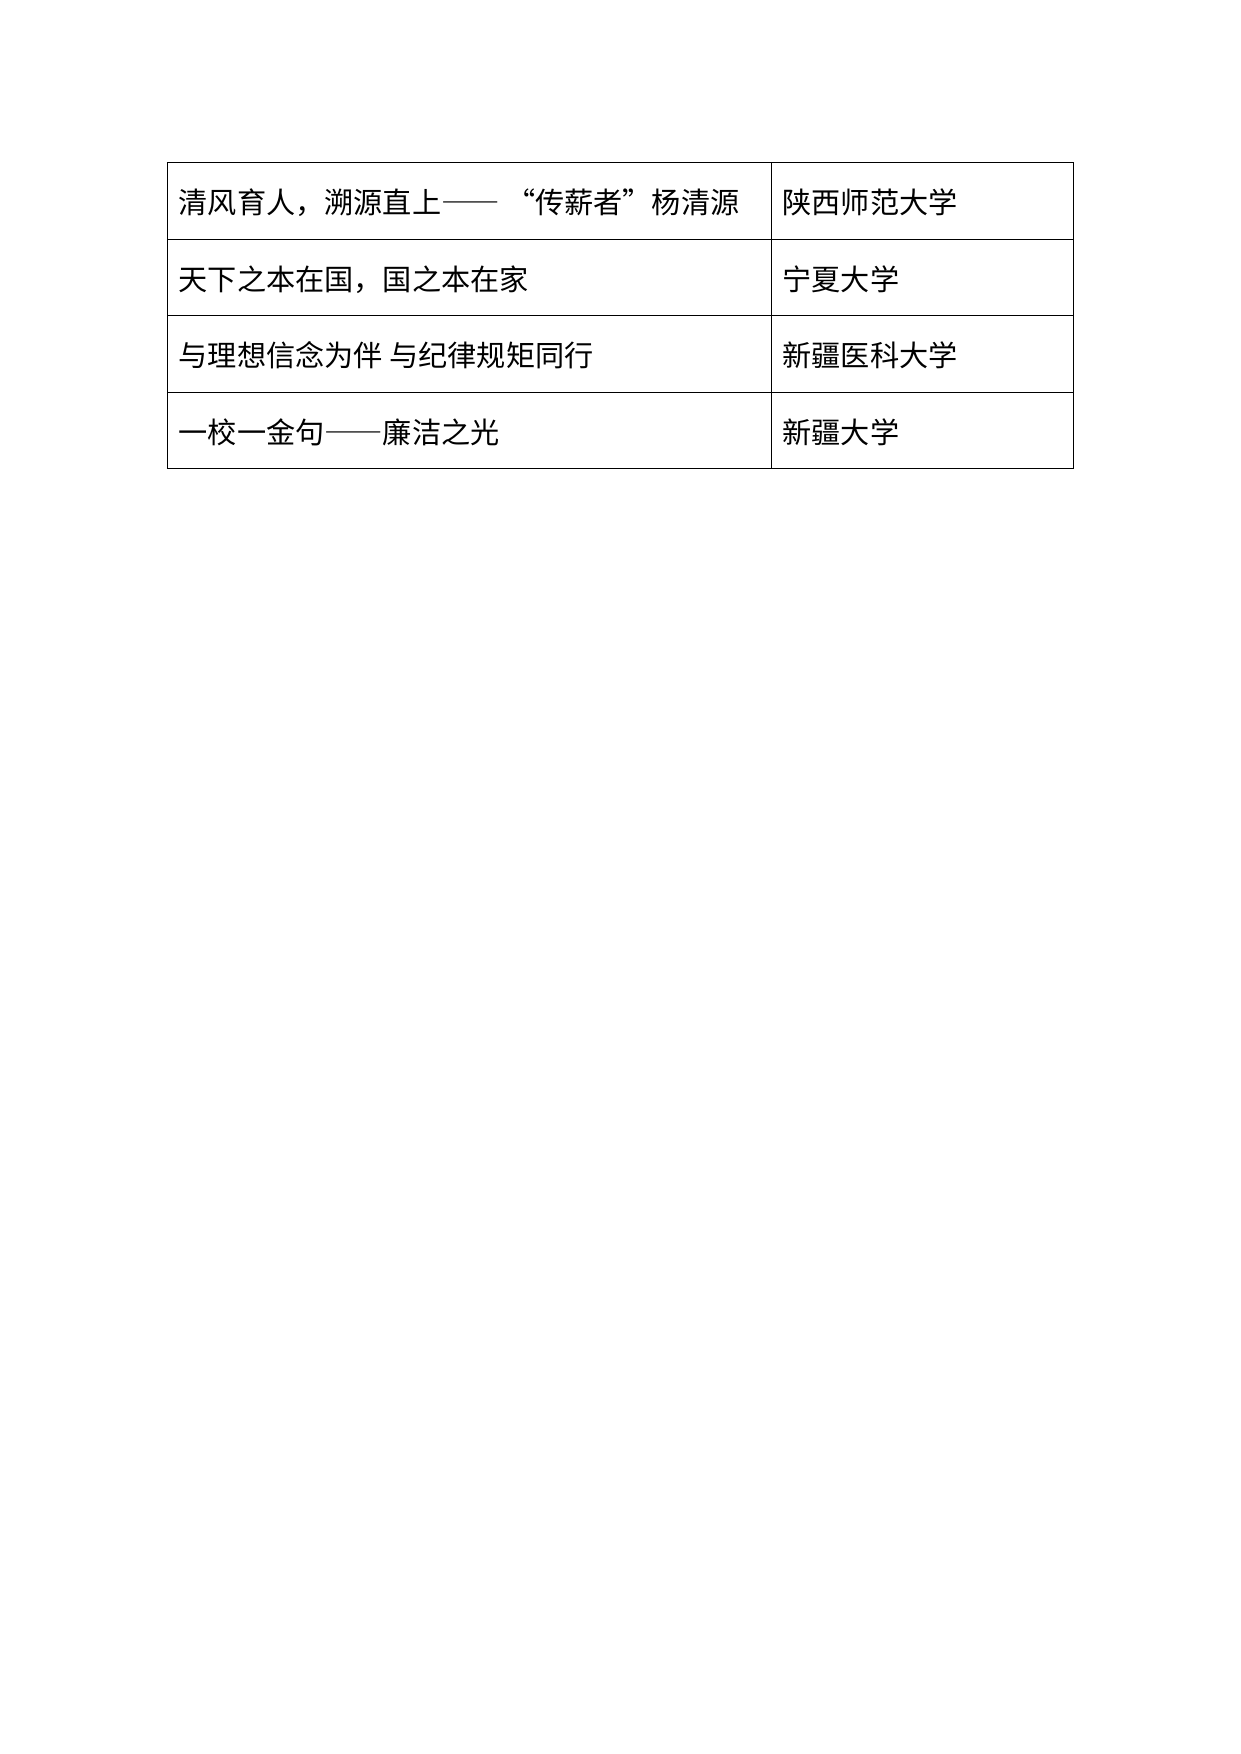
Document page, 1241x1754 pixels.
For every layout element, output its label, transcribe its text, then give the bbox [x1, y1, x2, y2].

table_cell 陕西师范大学 [772, 163, 1073, 238]
table_cell 新疆医科大学 [772, 316, 1073, 392]
table_cell 清风育人，溯源直上—— “传薪者”杨清源 [168, 163, 771, 238]
table_cell 新疆大学 [772, 393, 1073, 468]
table_cell 与理想信念为伴 与纪律规矩同行 [168, 316, 771, 392]
table_cell 天下之本在国，国之本在家 [168, 240, 771, 315]
table_cell 一校一金句——廉洁之光 [168, 393, 771, 468]
table_cell 宁夏大学 [772, 240, 1073, 315]
